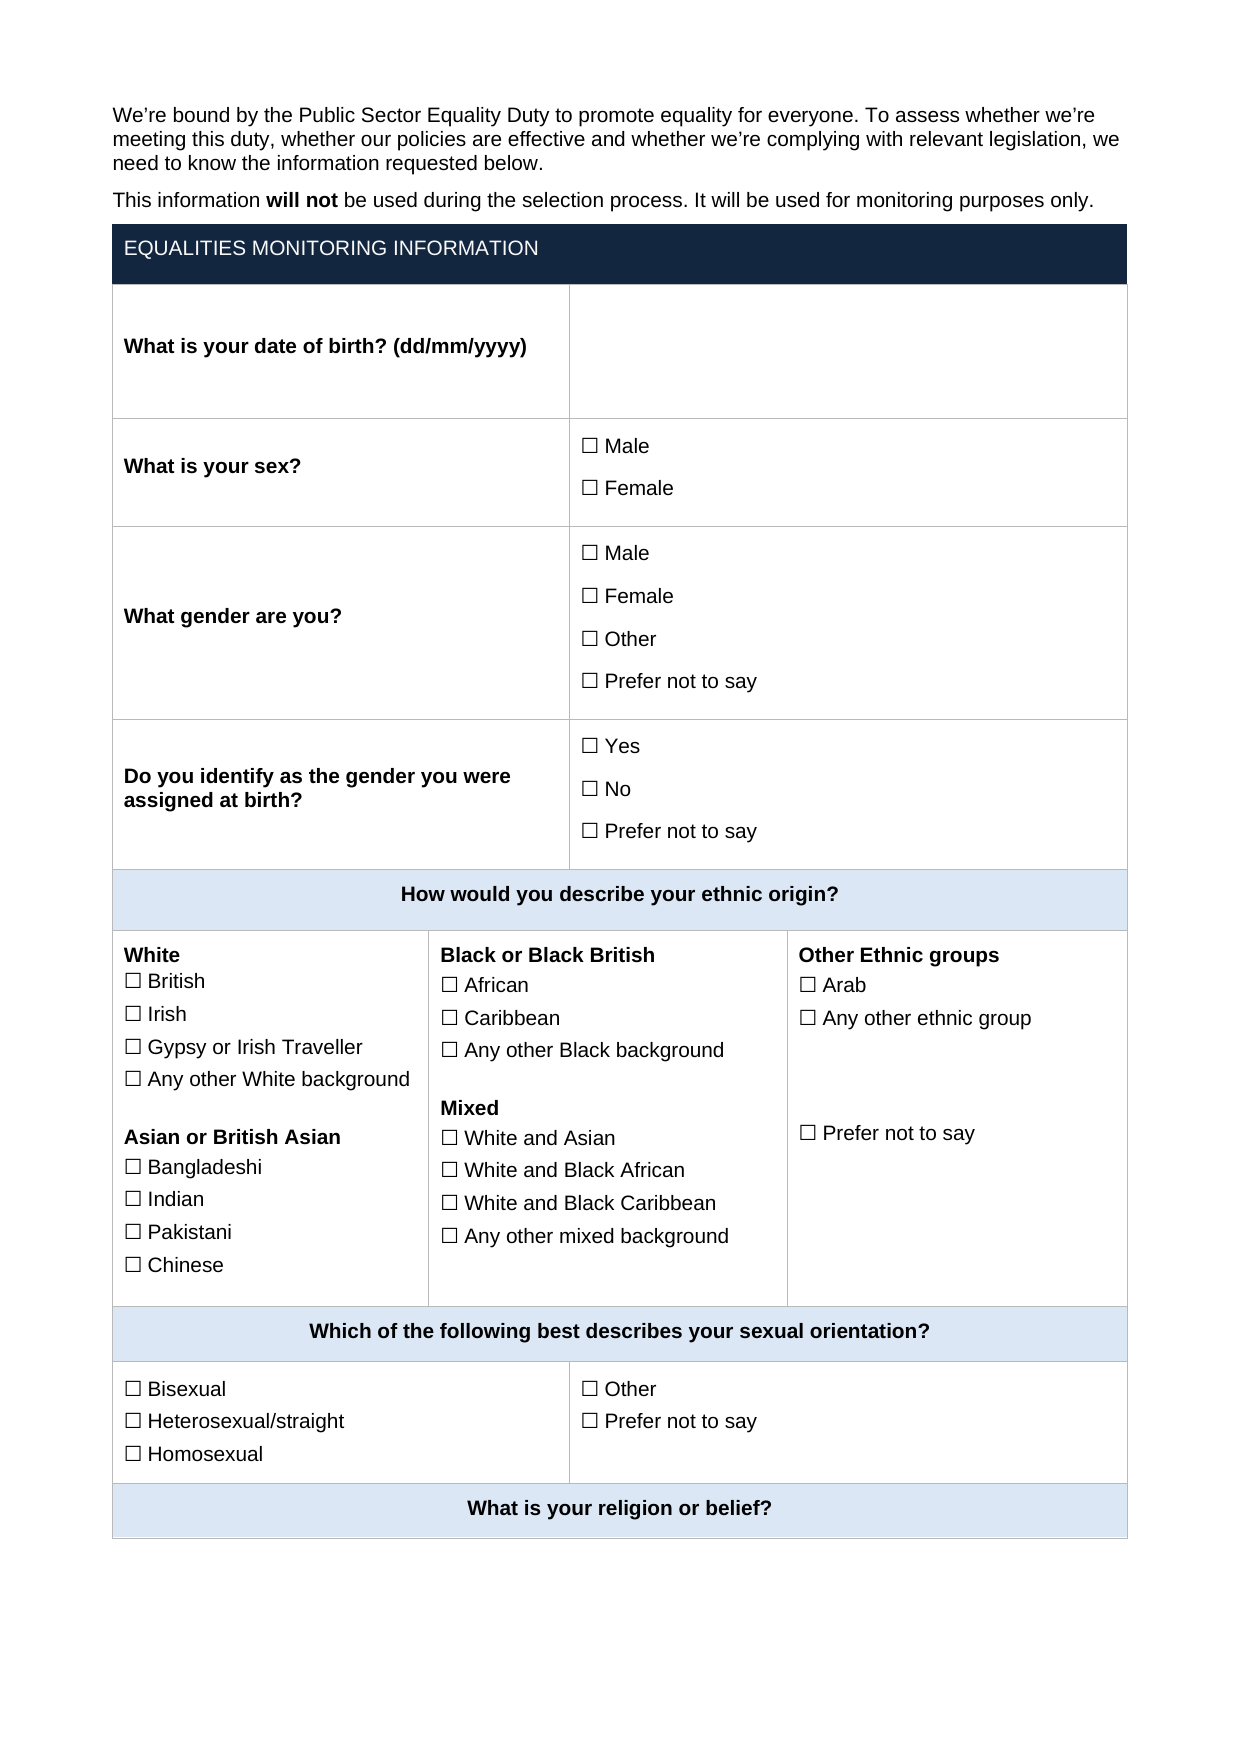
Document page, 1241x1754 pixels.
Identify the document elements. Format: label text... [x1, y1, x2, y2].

table_header equalities monitoring information [112, 224, 1127, 284]
text This information will not be used during the selection process. It will be used for monitoring purposes only. [112, 188, 1128, 212]
table_cell What is your date of birth? (dd/mm/yyyy) [113, 285, 569, 418]
table_cell [570, 285, 1127, 418]
table_cell How would you describe your ethnic origin? [113, 870, 1127, 930]
table_cell Male Female [570, 419, 1127, 526]
text We’re bound by the Public Sector Equality Duty to promote equality for everyone. To assess whether we’re meeting this duty, whether our policies are effective and whether we’re complying with relevant legislation, we need to know the information requested below. [112, 103, 1128, 175]
table_cell Bisexual Heterosexual/straight Homosexual [113, 1362, 569, 1483]
table_cell Yes No Prefer not to say [570, 720, 1127, 869]
table_cell Do you identify as the gender you were assigned at birth? [113, 720, 569, 869]
table_cell Other Prefer not to say [570, 1362, 1127, 1483]
table_cell What is your religion or belief? [113, 1484, 1127, 1537]
table_cell Which of the following best describes your sexual orientation? [113, 1307, 1127, 1361]
table_cell White British Irish Gypsy or Irish Traveller Any other White background Asian or British Asian Bangladeshi Indian Pakistani Chinese [113, 931, 428, 1306]
table_cell Other Ethnic groups Arab Any other ethnic group Prefer not to say [788, 931, 1127, 1306]
table_cell What is your sex? [113, 419, 569, 526]
table_cell Black or Black British African Caribbean Any other Black background Mixed White and Asian White and Black African White and Black Caribbean Any other mixed background [429, 931, 787, 1306]
table_cell Male Female Other Prefer not to say [570, 527, 1127, 718]
table_cell What gender are you? [113, 527, 569, 718]
